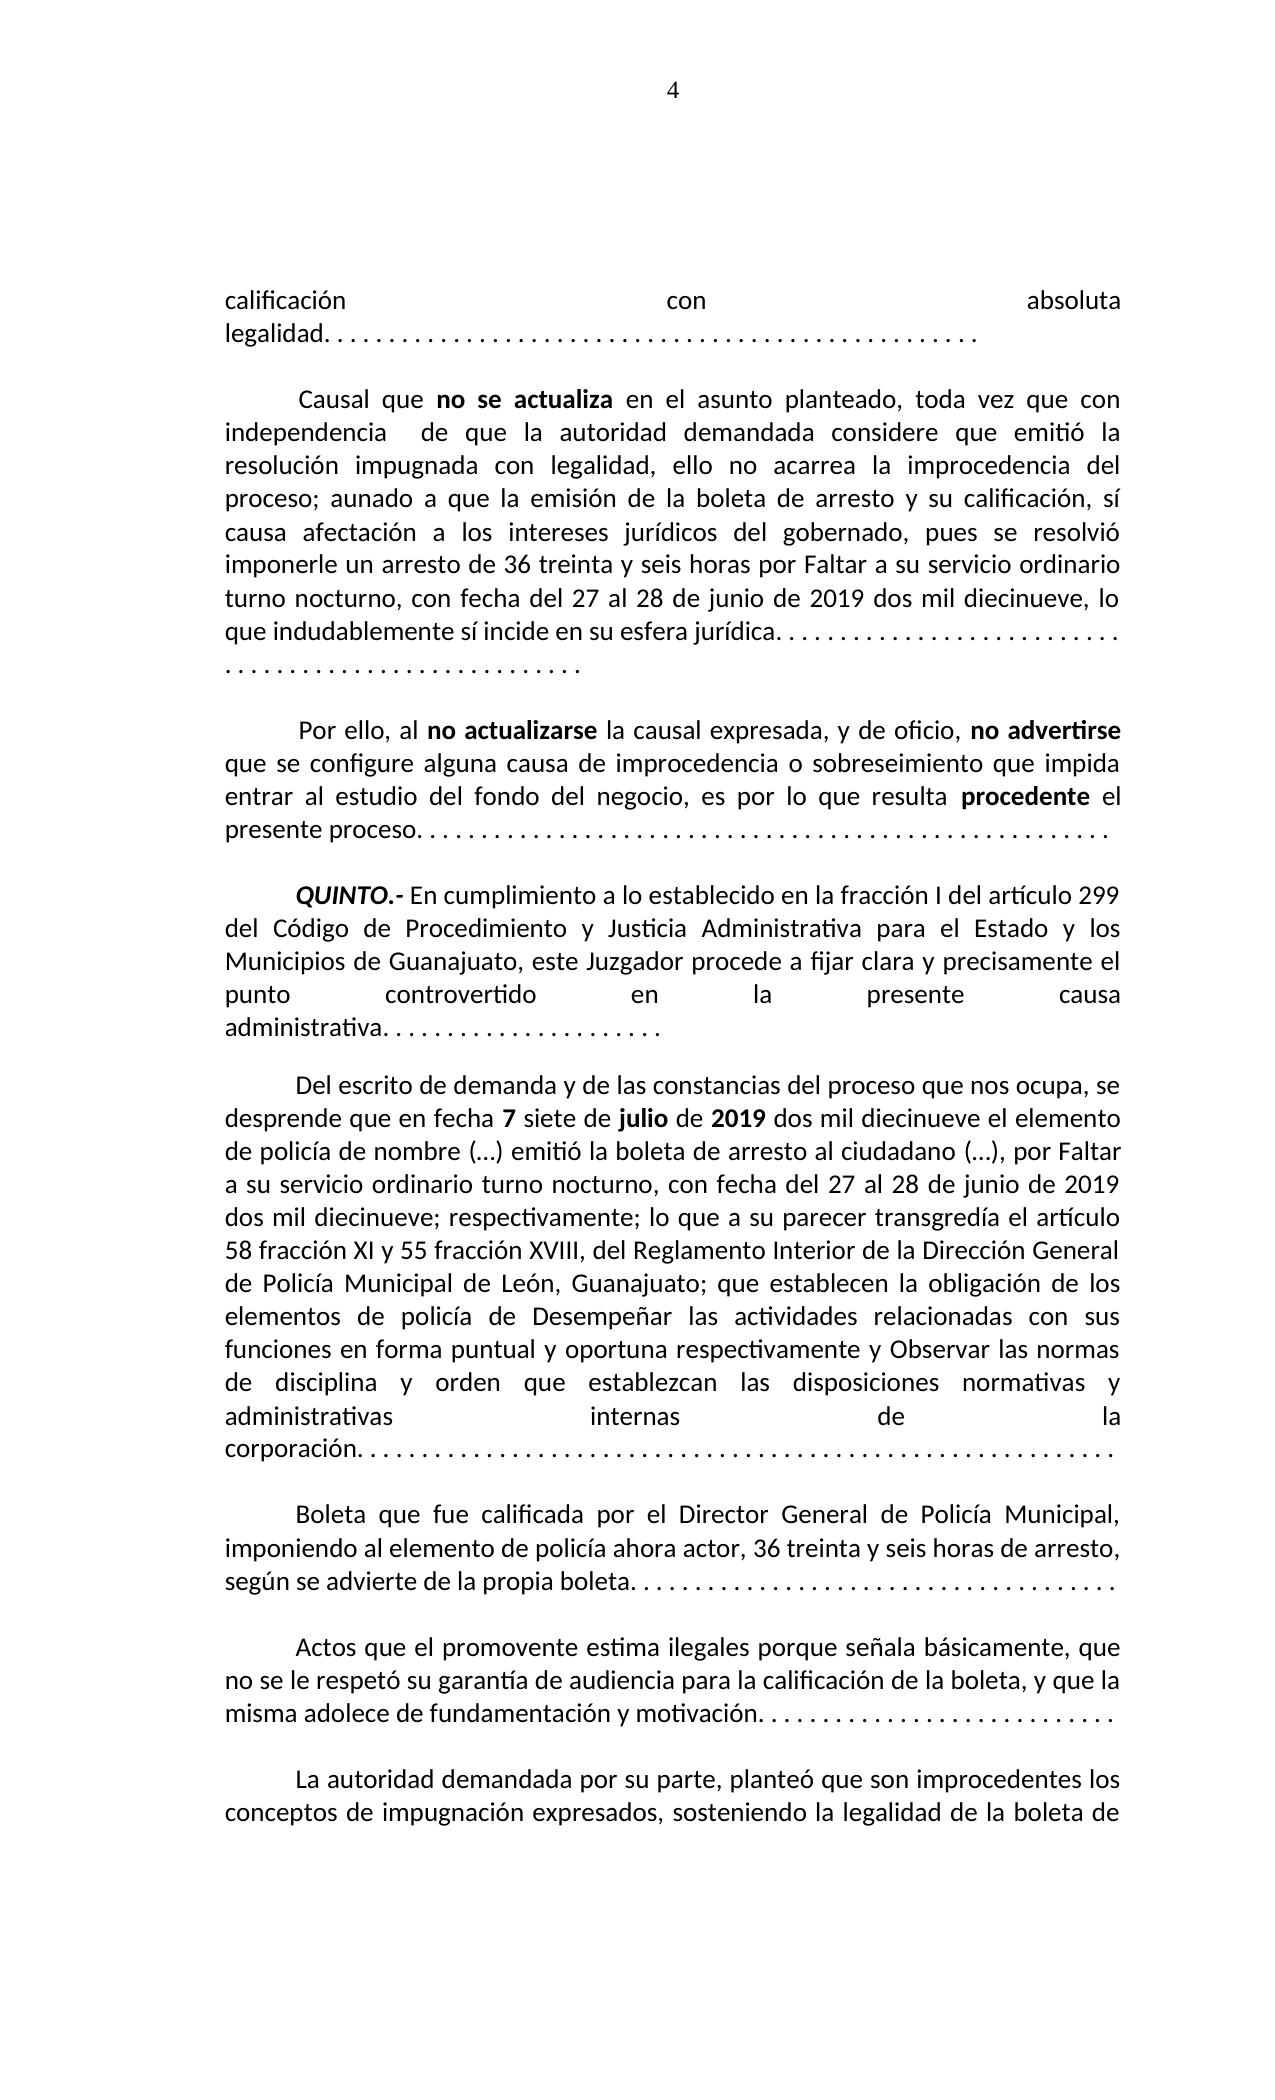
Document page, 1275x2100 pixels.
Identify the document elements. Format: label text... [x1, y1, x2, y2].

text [224, 283, 1121, 349]
text Del escrito de demanda y de las constancias del proceso que nos ocupa, se desprende que en fecha 7 siete de julio de 2019 dos mil diecinueve el elemento de policía de nombre (…) emitió la boleta de arresto al ciudadano (…), por Faltar a su servicio ordinario turno nocturno, con fecha del 27 al 28 de junio de 2019 dos mil diecinueve; respectivamente; lo que a su parecer transgredía el artículo 58 fracción XI y 55 fracción XVIII, del Reglamento Interior de la Dirección General de Policía Municipal de León, Guanajuato; que establecen la obligación de los elementos de policía de Desempeñar las actividades relacionadas con sus funciones en forma puntual y oportuna respectivamente y Observar las normas de disciplina y orden que establezcan las disposiciones normativas y administrativas internas de la corporación. . . . . . . . . . . . . . . . . . . . . . . . . . . . . . . . . . . . . . . . . . . . . . . . . . . . . . . . . . . [224, 1068, 1121, 1465]
text Actos que el promovente estima ilegales porque señala básicamente, que no se le respetó su garantía de audiencia para la calificación de la boleta, y que la misma adolece de fundamentación y motivación. . . . . . . . . . . . . . . . . . . . . . . . . . . . [224, 1630, 1121, 1729]
text Causal que no se actualiza en el asunto planteado, toda vez que con independencia de que la autoridad demandada considere que emitió la resolución impugnada con legalidad, ello no acarrea la improcedencia del proceso; aunado a que la emisión de la boleta de arresto y su calificación, sí causa afectación a los intereses jurídicos del gobernado, pues se resolvió imponerle un arresto de 36 treinta y seis horas por Faltar a su servicio ordinario turno nocturno, con fecha del 27 al 28 de junio de 2019 dos mil diecinueve, lo que indudablemente sí incide en su esfera jurídica. . . . . . . . . . . . . . . . . . . . . . . . . . . . . . . . . . . . . . . . . . . . . . . . . . . . . . . [224, 383, 1121, 680]
text Por ello, al no actualizarse la causal expresada, y de oficio, no advertirse que se configure alguna causa de improcedencia o sobreseimiento que impida entrar al estudio del fondo del negocio, es por lo que resulta procedente el presente proceso. . . . . . . . . . . . . . . . . . . . . . . . . . . . . . . . . . . . . . . . . . . . . . . . . . . . . . [224, 713, 1121, 845]
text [224, 1762, 1121, 1828]
text Boleta que fue calificada por el Director General de Policía Municipal, imponiendo al elemento de policía ahora actor, 36 treinta y seis horas de arresto, según se advierte de la propia boleta. . . . . . . . . . . . . . . . . . . . . . . . . . . . . . . . . . . . . . [224, 1498, 1121, 1597]
text QUINTO.- En cumplimiento a lo establecido en la fracción I del artículo 299 del Código de Procedimiento y Justicia Administrativa para el Estado y los Municipios de Guanajuato, este Juzgador procede a fijar clara y precisamente el punto controvertido en la presente causa administrativa. . . . . . . . . . . . . . . . . . . . . . [224, 878, 1121, 1043]
